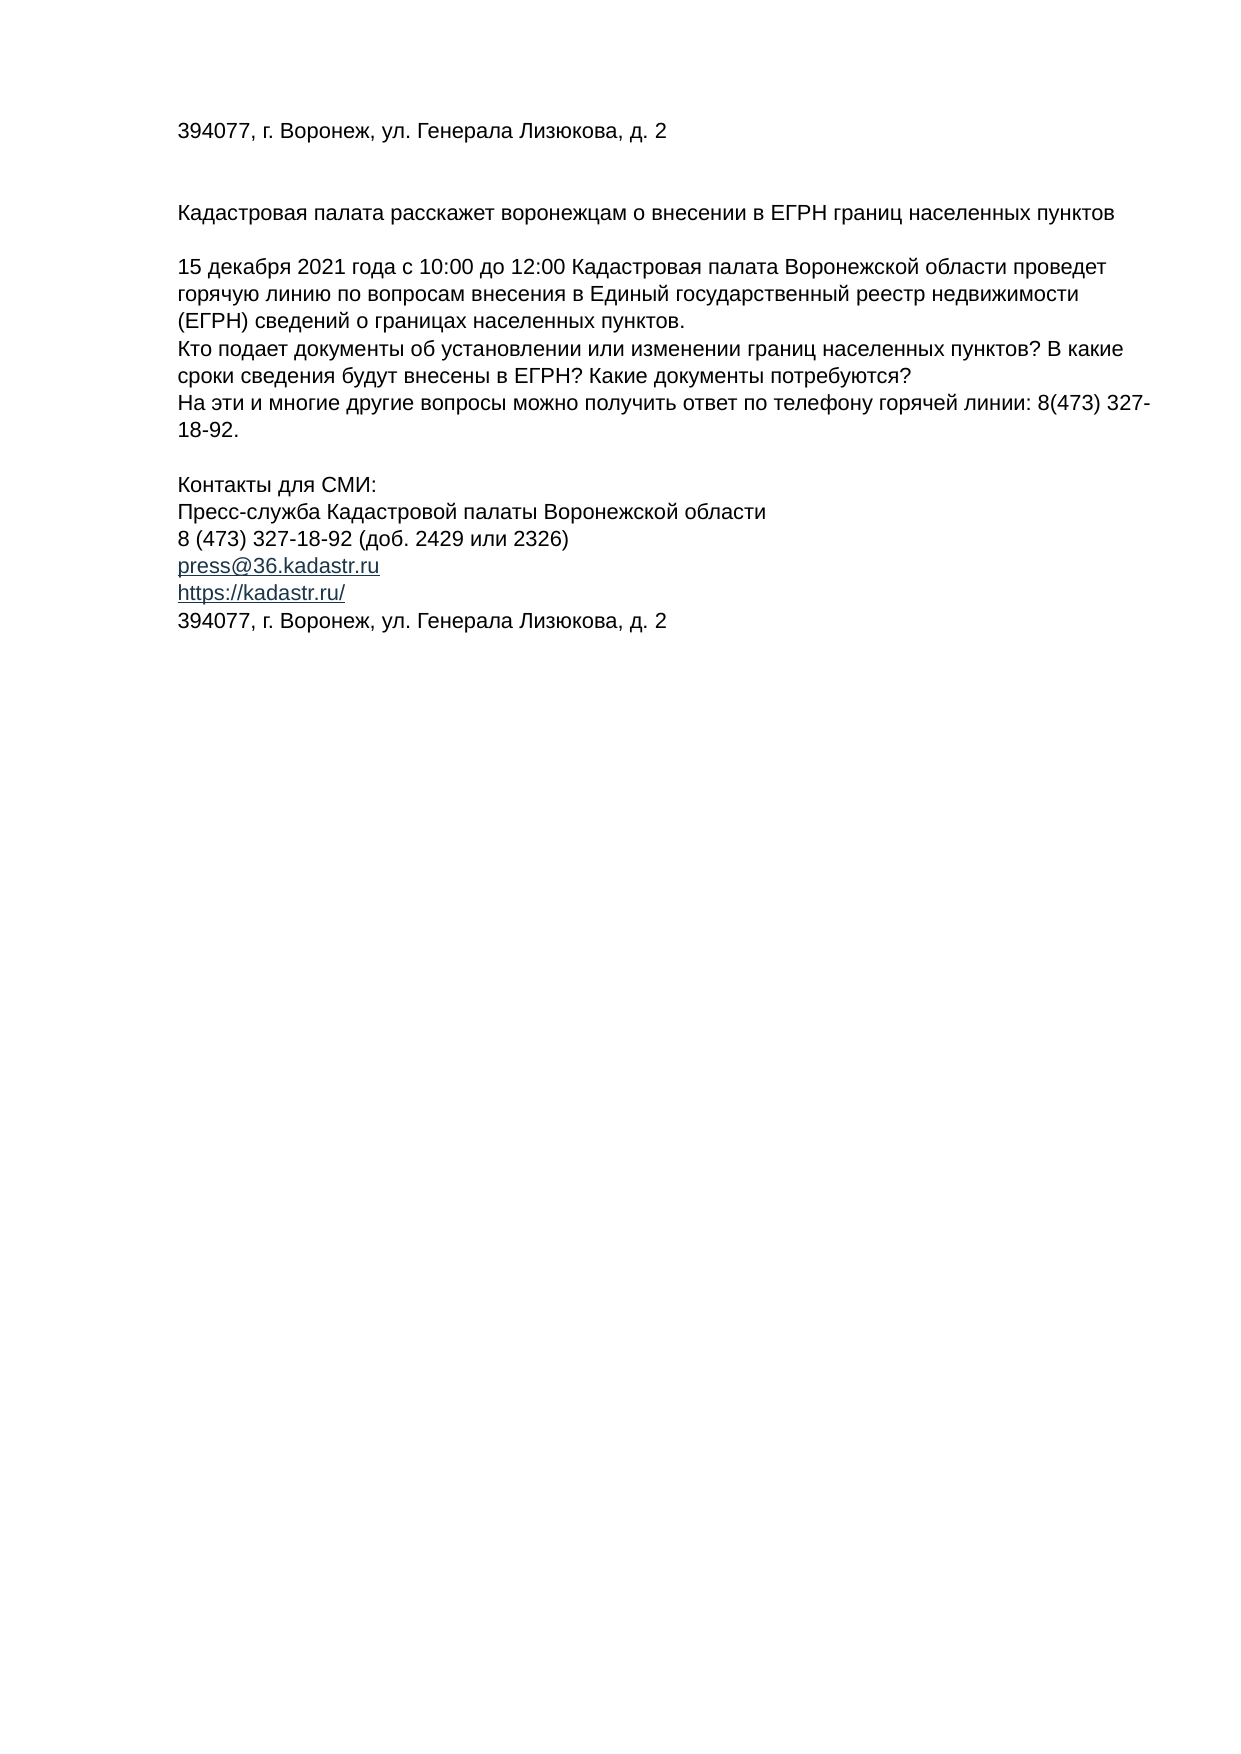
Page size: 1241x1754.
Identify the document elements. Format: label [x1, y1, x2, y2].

text [177, 118, 1152, 633]
